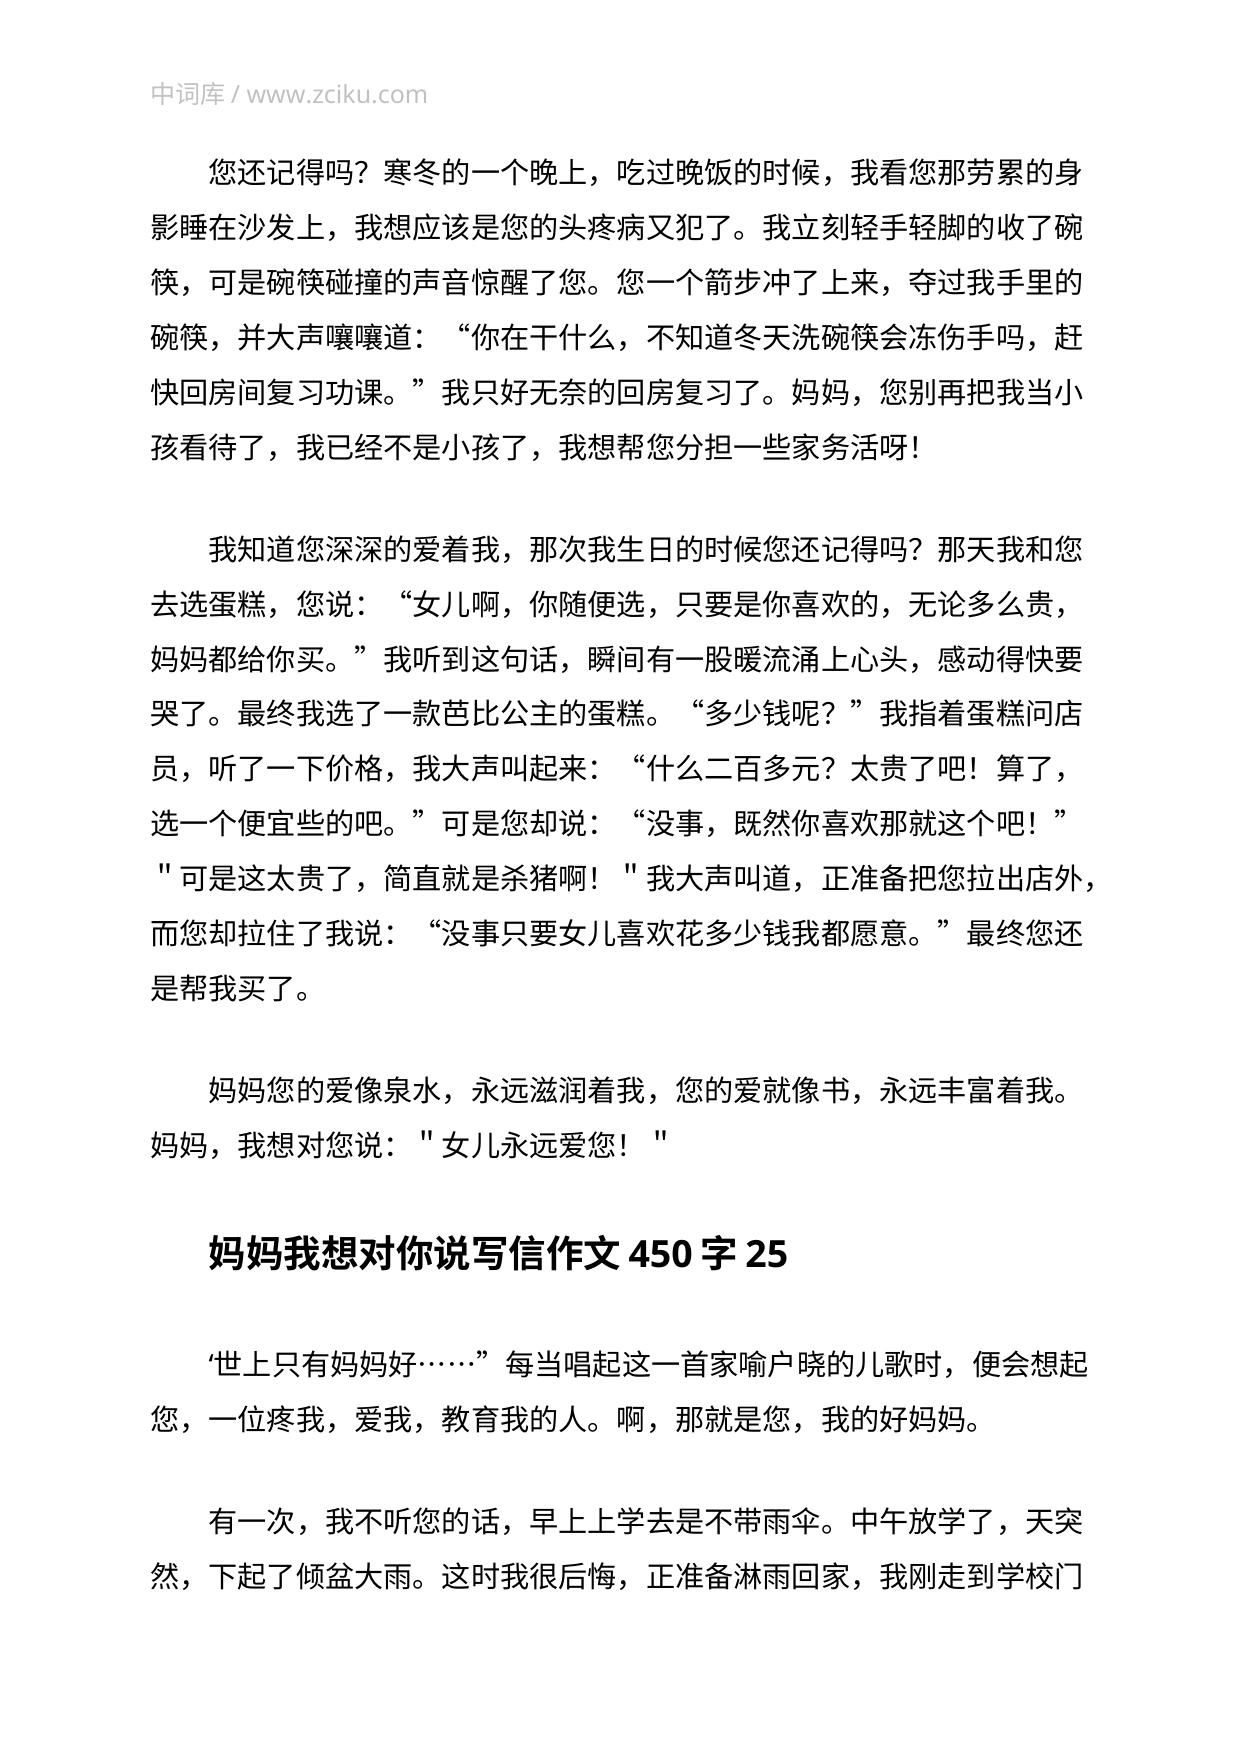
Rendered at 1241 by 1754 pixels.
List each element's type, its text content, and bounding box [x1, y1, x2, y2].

text 我知道您深深的爱着我，那次我生日的时候您还记得吗？那天我和您去选蛋糕，您说：“女儿啊，你随便选，只要是你喜欢的，无论多么贵，妈妈都给你买。”我听到这句话，瞬间有一股暖流涌上心头，感动得快要哭了。最终我选了一款芭比公主的蛋糕。“多少钱呢？”我指着蛋糕问店员，听了一下价格，我大声叫起来：“什么二百多元？太贵了吧！算了，选一个便宜些的吧。”可是您却说：“没事，既然你喜欢那就这个吧！”＂可是这太贵了，简直就是杀猪啊！＂我大声叫道，正准备把您拉出店外，而您却拉住了我说：“没事只要女儿喜欢花多少钱我都愿意。”最终您还是帮我买了。 [150, 526, 1090, 1008]
text 妈妈您的爱像泉水，永远滋润着我，您的爱就像书，永远丰富着我。妈妈，我想对您说：＂女儿永远爱您！＂ [150, 1067, 1090, 1164]
text 您还记得吗？寒冬的一个晚上，吃过晚饭的时候，我看您那劳累的身影睡在沙发上，我想应该是您的头疼病又犯了。我立刻轻手轻脚的收了碗筷，可是碗筷碰撞的声音惊醒了您。您一个箭步冲了上来，夺过我手里的碗筷，并大声嚷嚷道：“你在干什么，不知道冬天洗碗筷会冻伤手吗，赶快回房间复习功课。”我只好无奈的回房复习了。妈妈，您别再把我当小孩看待了，我已经不是小孩了，我想帮您分担一些家务活呀！ [150, 150, 1090, 467]
text 妈妈我想对你说写信作文450字25 [150, 1224, 1090, 1278]
text ‘世上只有妈妈好……”每当唱起这一首家喻户晓的儿歌时，便会想起您，一位疼我，爱我，教育我的人。啊，那就是您，我的好妈妈。 [150, 1341, 1090, 1439]
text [150, 1498, 1090, 1595]
